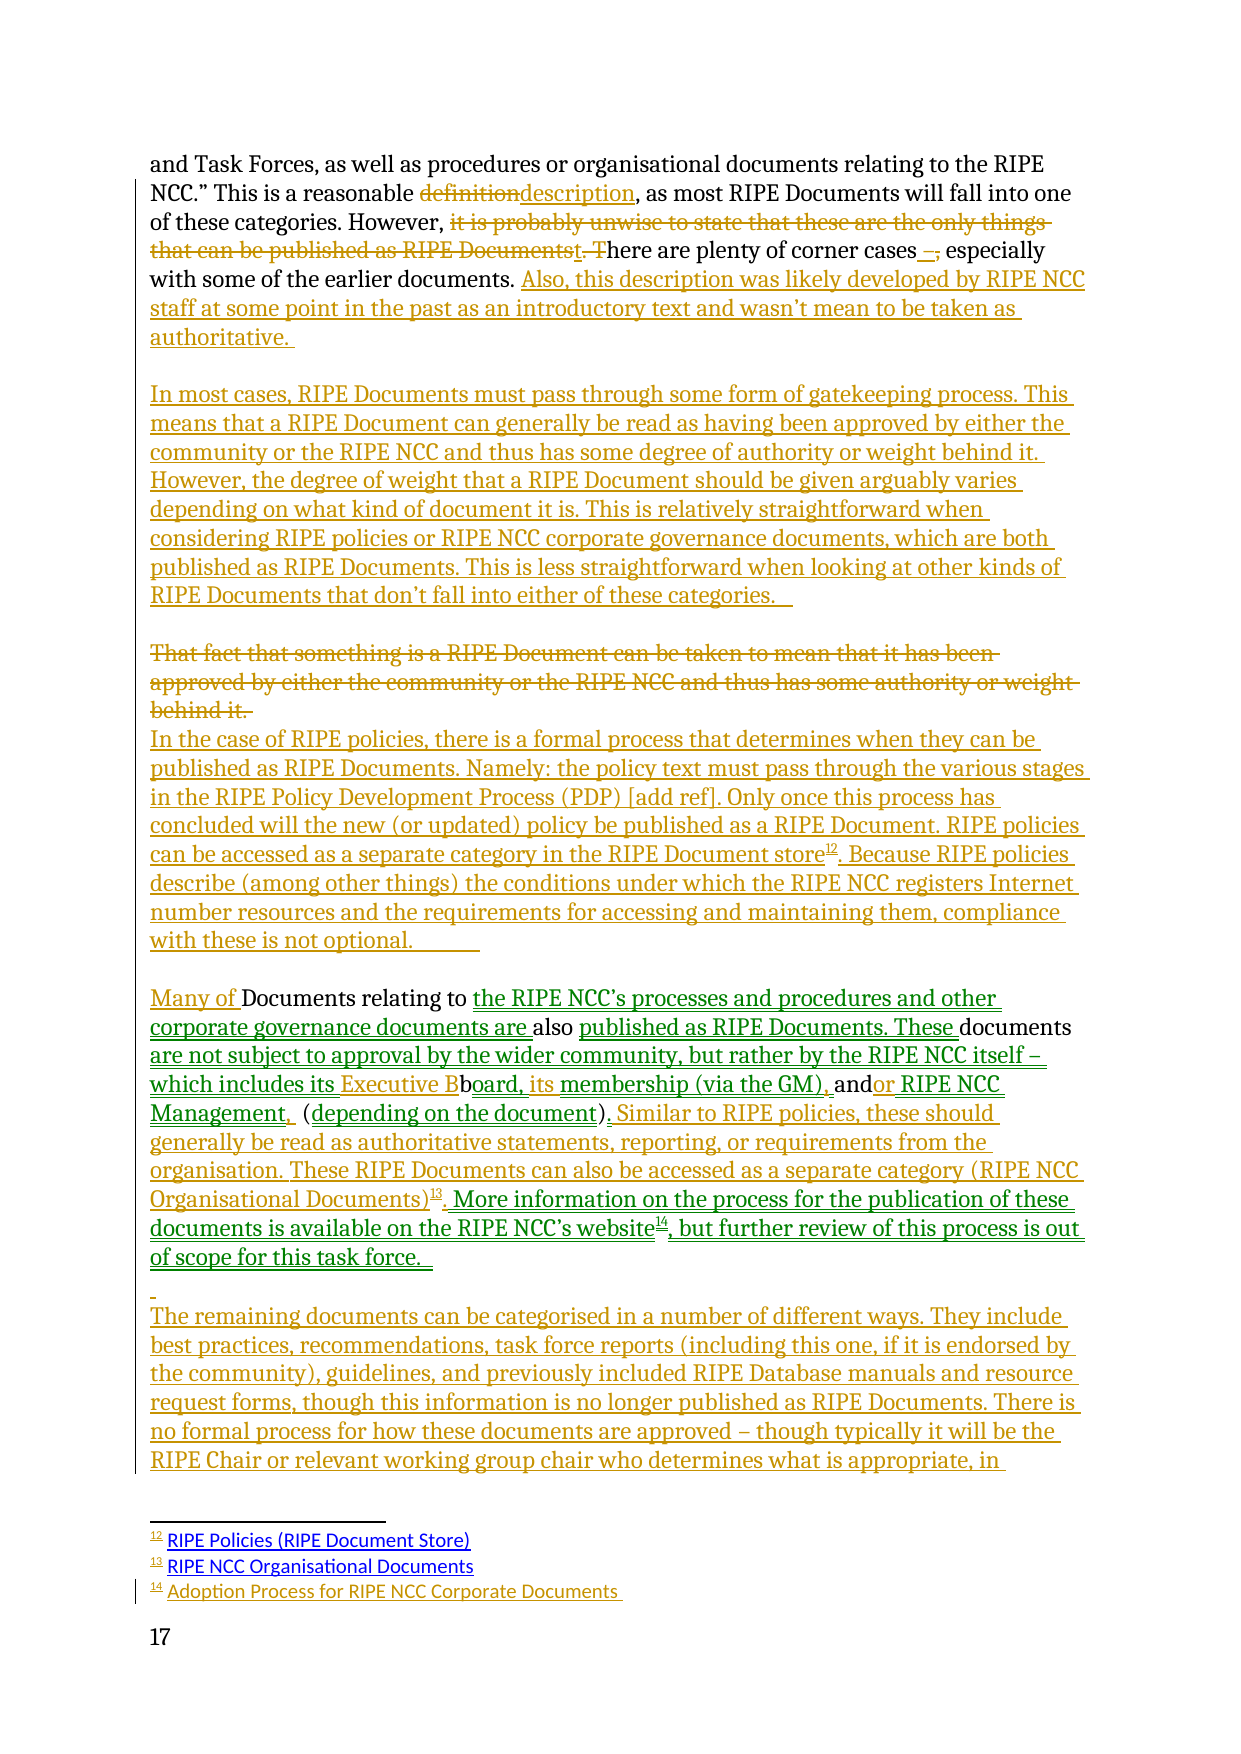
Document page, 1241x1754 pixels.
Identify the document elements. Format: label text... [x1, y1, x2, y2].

text Text n the RIPE NCC website states that RIPE Documents: “…include policies, reports or recommendations from RIPE Working Groups and Task Forces, as well as procedures or organisational documents relating to the RIPE NCC.” This is a reasonable , as most RIPE Documents will fall into one of these categories. However, here are plenty of corner cases especially with some of the earlier documents. [150, 409, 1090, 667]
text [150, 150, 1090, 207]
